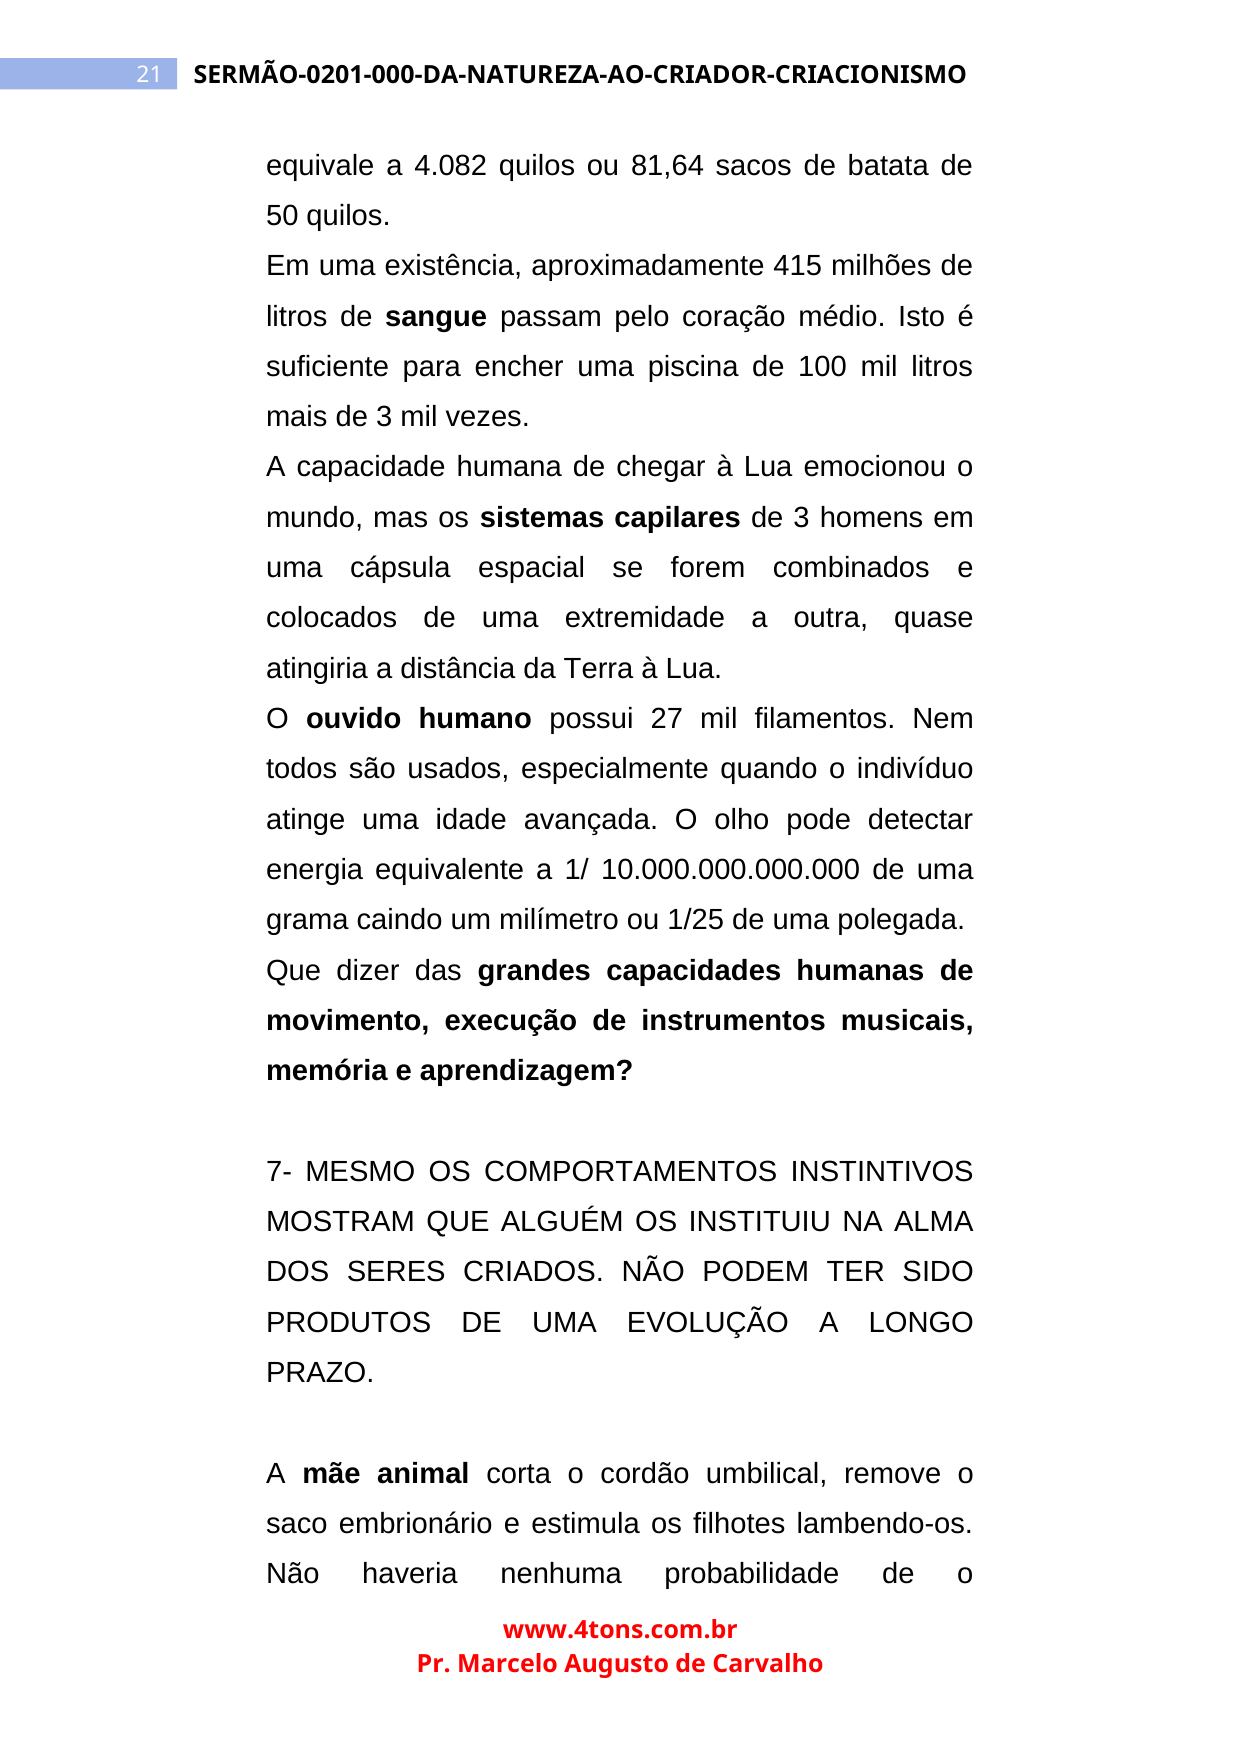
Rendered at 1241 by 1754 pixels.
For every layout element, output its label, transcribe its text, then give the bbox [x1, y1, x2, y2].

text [266, 1456, 974, 1590]
text Que dizer das grandes capacidades humanas de movimento, execução de instrumentos musicais, memória e aprendizagem? [266, 953, 974, 1087]
text A capacidade humana de chegar à Lua emocionou o mundo, mas os sistemas capilares de 3 homens em uma cápsula espacial se forem combinados e colocados de uma extremidade a outra, quase atingiria a distância da Terra à Lua. [266, 449, 974, 684]
text Em uma existência, aproximadamente 415 milhões de litros de sangue passam pelo coração médio. Isto é suficiente para encher uma piscina de 100 mil litros mais de 3 mil vezes. [266, 248, 974, 433]
text O ouvido humano possui 27 mil filamentos. Nem todos são usados, especialmente quando o indivíduo atinge uma idade avançada. O olho pode detectar energia equivalente a 1/ 10.000.000.000.000 de uma grama caindo um milímetro ou 1/25 de uma polegada. [266, 701, 974, 936]
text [266, 148, 974, 231]
text 7- MESMO OS COMPORTAMENTOS INSTINTIVOS MOSTRAM QUE ALGUÉM OS INSTITUIU NA ALMA DOS SERES CRIADOS. NÃO PODEM TER SIDO PRODUTOS DE UMA EVOLUÇÃO A LONGO PRAZO. [266, 1154, 974, 1389]
